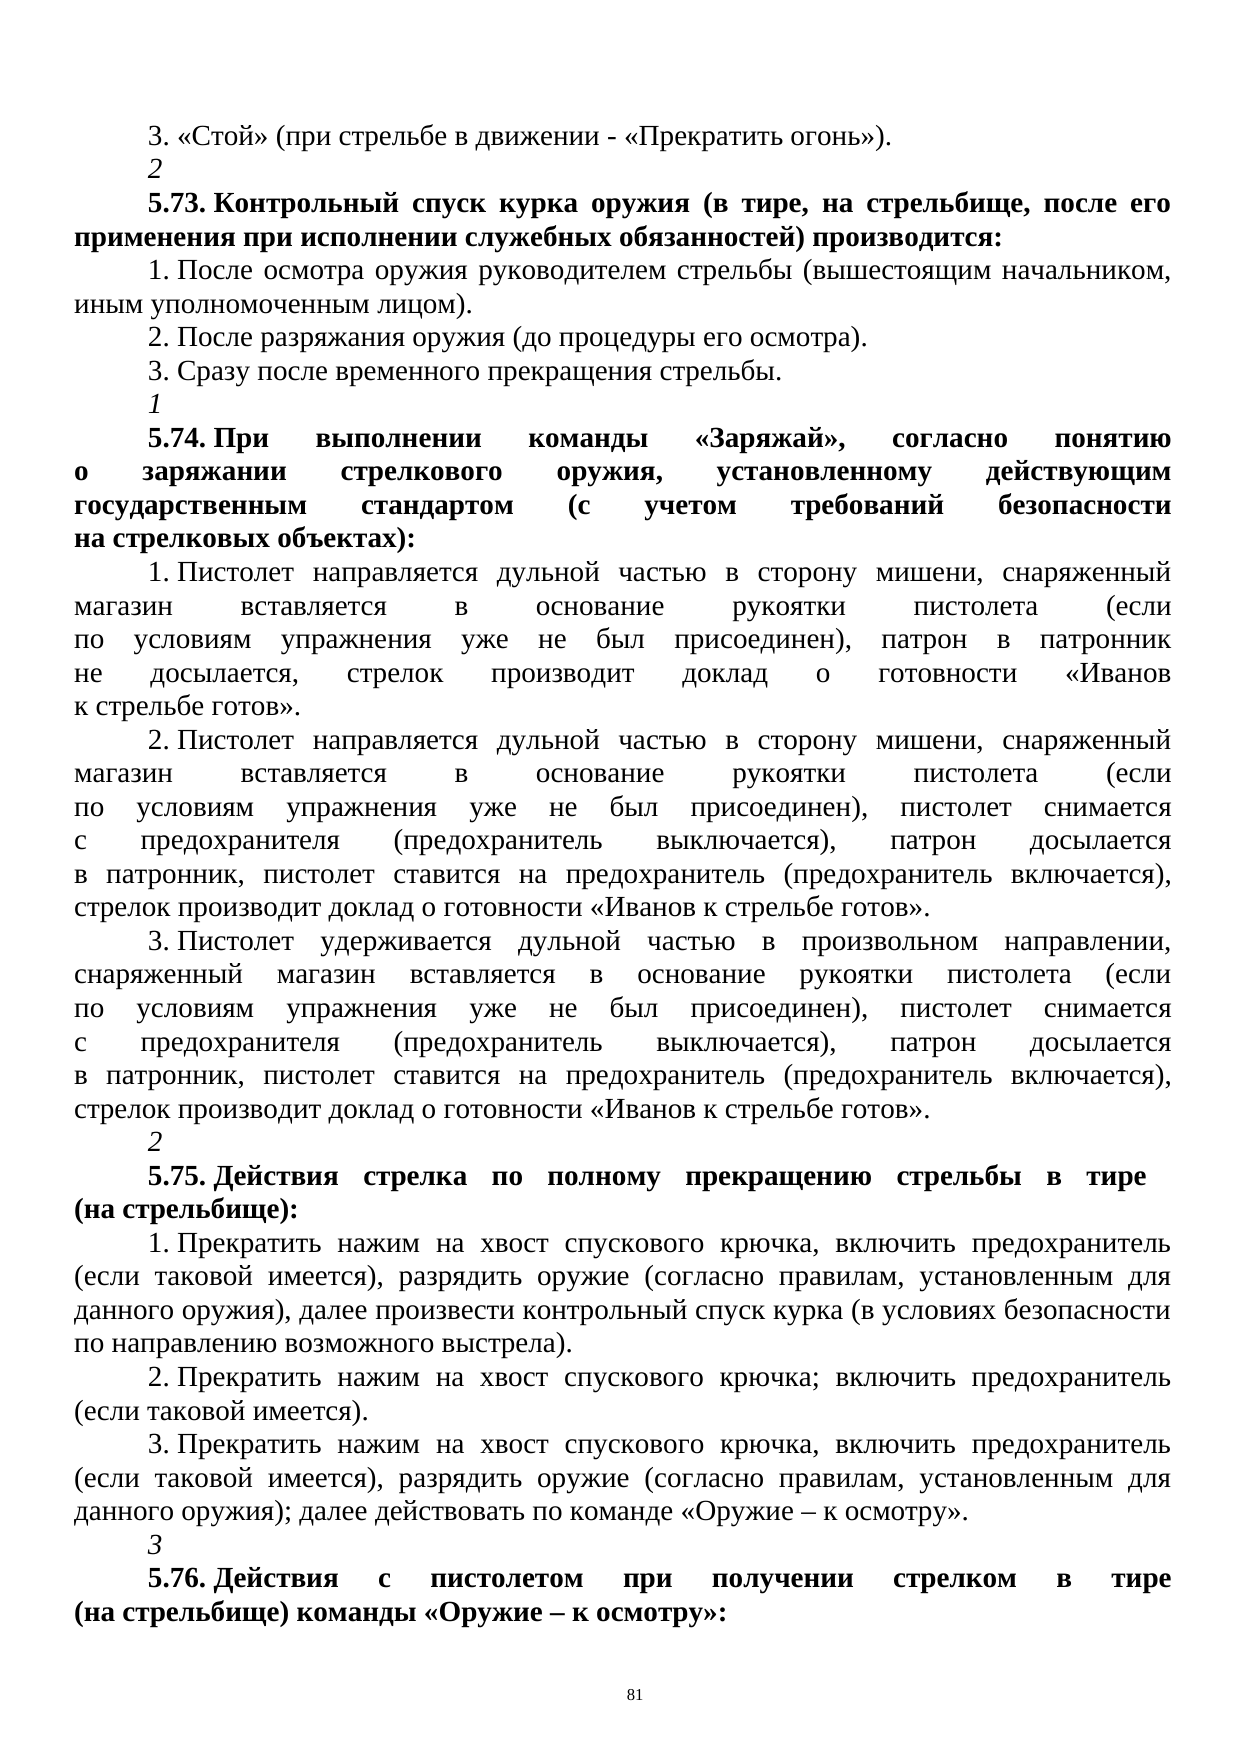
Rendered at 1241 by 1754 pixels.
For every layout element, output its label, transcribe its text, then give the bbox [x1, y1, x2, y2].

text 5.74. При выполнении команды «Заряжай», согласно понятию о заряжании стрелкового оружия, установленному действующим государственным стандартом (с учетом требований безопасности на стрелковых объектах): [74, 420, 1172, 554]
text 2 [74, 152, 1172, 185]
text 2 [74, 1124, 1172, 1158]
text 3 [74, 1527, 1172, 1560]
text 1. После осмотра оружия руководителем стрельбы (вышестоящим начальником, иным уполномоченным лицом). [74, 252, 1172, 319]
text 5.73. Контрольный спуск курка оружия (в тире, на стрельбище, после его применения при исполнении служебных обязанностей) производится: [74, 185, 1172, 252]
text 2. После разряжания оружия (до процедуры его осмотра). [74, 319, 1172, 353]
text 1. Прекратить нажим на хвост спускового крючка, включить предохранитель (если таковой имеется), разрядить оружие (согласно правилам, установленным для данного оружия), далее произвести контрольный спуск курка (в условиях безопасности по направлению возможного выстрела). [74, 1225, 1172, 1359]
text 3. Сразу после временного прекращения стрельбы. [74, 353, 1172, 386]
text 1. Пистолет направляется дульной частью в сторону мишени, снаряженный магазин вставляется в основание рукоятки пистолета (если по условиям упражнения уже не был присоединен), патрон в патронник не досылается, стрелок производит доклад о готовности «Иванов к стрельбе готов». [74, 554, 1172, 722]
text 3. Прекратить нажим на хвост спускового крючка, включить предохранитель (если таковой имеется), разрядить оружие (согласно правилам, установленным для данного оружия); далее действовать по команде «Оружие – к осмотру». [74, 1426, 1172, 1527]
text 2. Пистолет направляется дульной частью в сторону мишени, снаряженный магазин вставляется в основание рукоятки пистолета (если по условиям упражнения уже не был присоединен), пистолет снимается с предохранителя (предохранитель выключается), патрон досылается в патронник, пистолет ставится на предохранитель (предохранитель включается), стрелок производит доклад о готовности «Иванов к стрельбе готов». [74, 722, 1172, 923]
text 5.75. Действия стрелка по полному прекращению стрельбы в тире (на стрельбище): [74, 1158, 1172, 1225]
text 2. Прекратить нажим на хвост спускового крючка; включить предохранитель (если таковой имеется). [74, 1359, 1172, 1426]
text 1 [74, 386, 1172, 420]
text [74, 118, 1172, 152]
text 5.76. Действия с пистолетом при получении стрелком в тире (на стрельбище) команды «Оружие – к осмотру»: [74, 1560, 1172, 1627]
text 3. Пистолет удерживается дульной частью в произвольном направлении, снаряженный магазин вставляется в основание рукоятки пистолета (если по условиям упражнения уже не был присоединен), пистолет снимается с предохранителя (предохранитель выключается), патрон досылается в патронник, пистолет ставится на предохранитель (предохранитель включается), стрелок производит доклад о готовности «Иванов к стрельбе готов». [74, 923, 1172, 1124]
